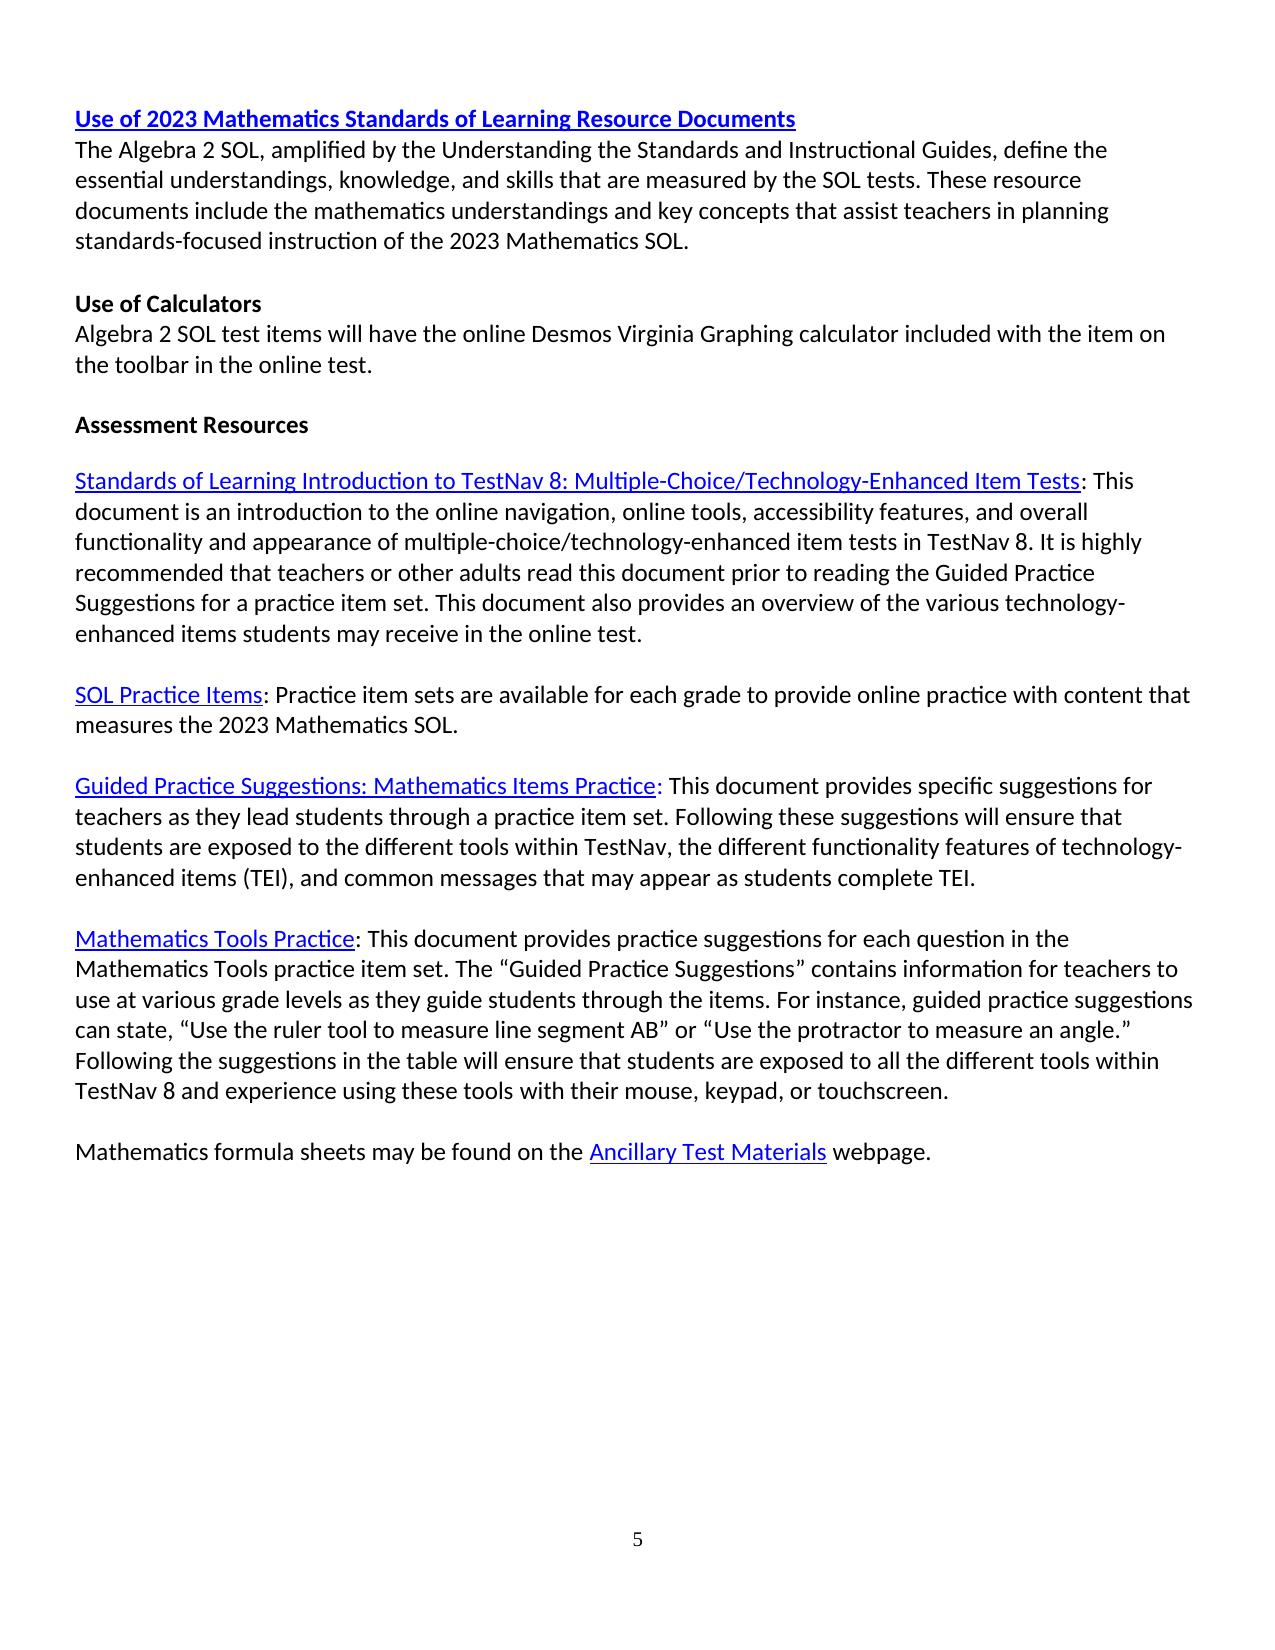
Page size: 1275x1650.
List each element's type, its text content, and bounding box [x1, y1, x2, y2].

subtitle Use of Calculators [75, 288, 1200, 318]
subtitle Assessment Resources [75, 409, 1200, 440]
text Mathematics formula sheets may be found on the Ancillary Test Materials webpage. [75, 1137, 1200, 1167]
text SOL Practice Items: Practice item sets are available for each grade to provide online practice with content that measures the 2023 Mathematics SOL. [459, 679, 1200, 740]
text The Algebra 2 SOL, amplified by the Understanding the Standards and Instructional Guides, define the essential understandings, knowledge, and skills that are measured by the SOL tests. These resource documents include the mathematics understandings and key concepts that assist teachers in planning standards-focused instruction of the 2023 Mathematics SOL. [75, 134, 1200, 256]
text Algebra 2 SOL test items will have the online Desmos Virginia Graphing calculator included with the item on the toolbar in the online test. [75, 318, 1200, 379]
text Mathematics Tools Practice: This document provides practice suggestions for each question in the Mathematics Tools practice item set. The “Guided Practice Suggestions” contains information for teachers to use at various grade levels as they guide students through the items. For instance, guided practice suggestions can state, “Use the ruler tool to measure line segment AB” or “Use the protractor to measure an angle.” Following the suggestions in the table will ensure that students are exposed to all the different tools within TestNav 8 and experience using these tools with their mouse, keypad, or touchscreen. [75, 923, 1200, 1106]
text Guided Practice Suggestions: Mathematics Items Practice: This document provides specific suggestions for teachers as they lead students through a practice item set. Following these suggestions will ensure that students are exposed to the different tools within TestNav, the different functionality features of technology-enhanced items (TEI), and common messages that may appear as students complete TEI. [977, 770, 1200, 892]
subtitle Use of 2023 Mathematics Standards of Learning Resource Documents [75, 103, 1200, 134]
text Standards of Learning Introduction to TestNav 8: Multiple-Choice/Technology-Enhanced Item Tests: This document is an introduction to the online navigation, online tools, accessibility features, and overall functionality and appearance of multiple-choice/technology-enhanced item tests in TestNav 8. It is highly recommended that teachers or other adults read this document prior to reading the Guided Practice Suggestions for a practice item set. This document also provides an overview of the various technology-enhanced items students may receive in the online test. [75, 465, 1200, 648]
